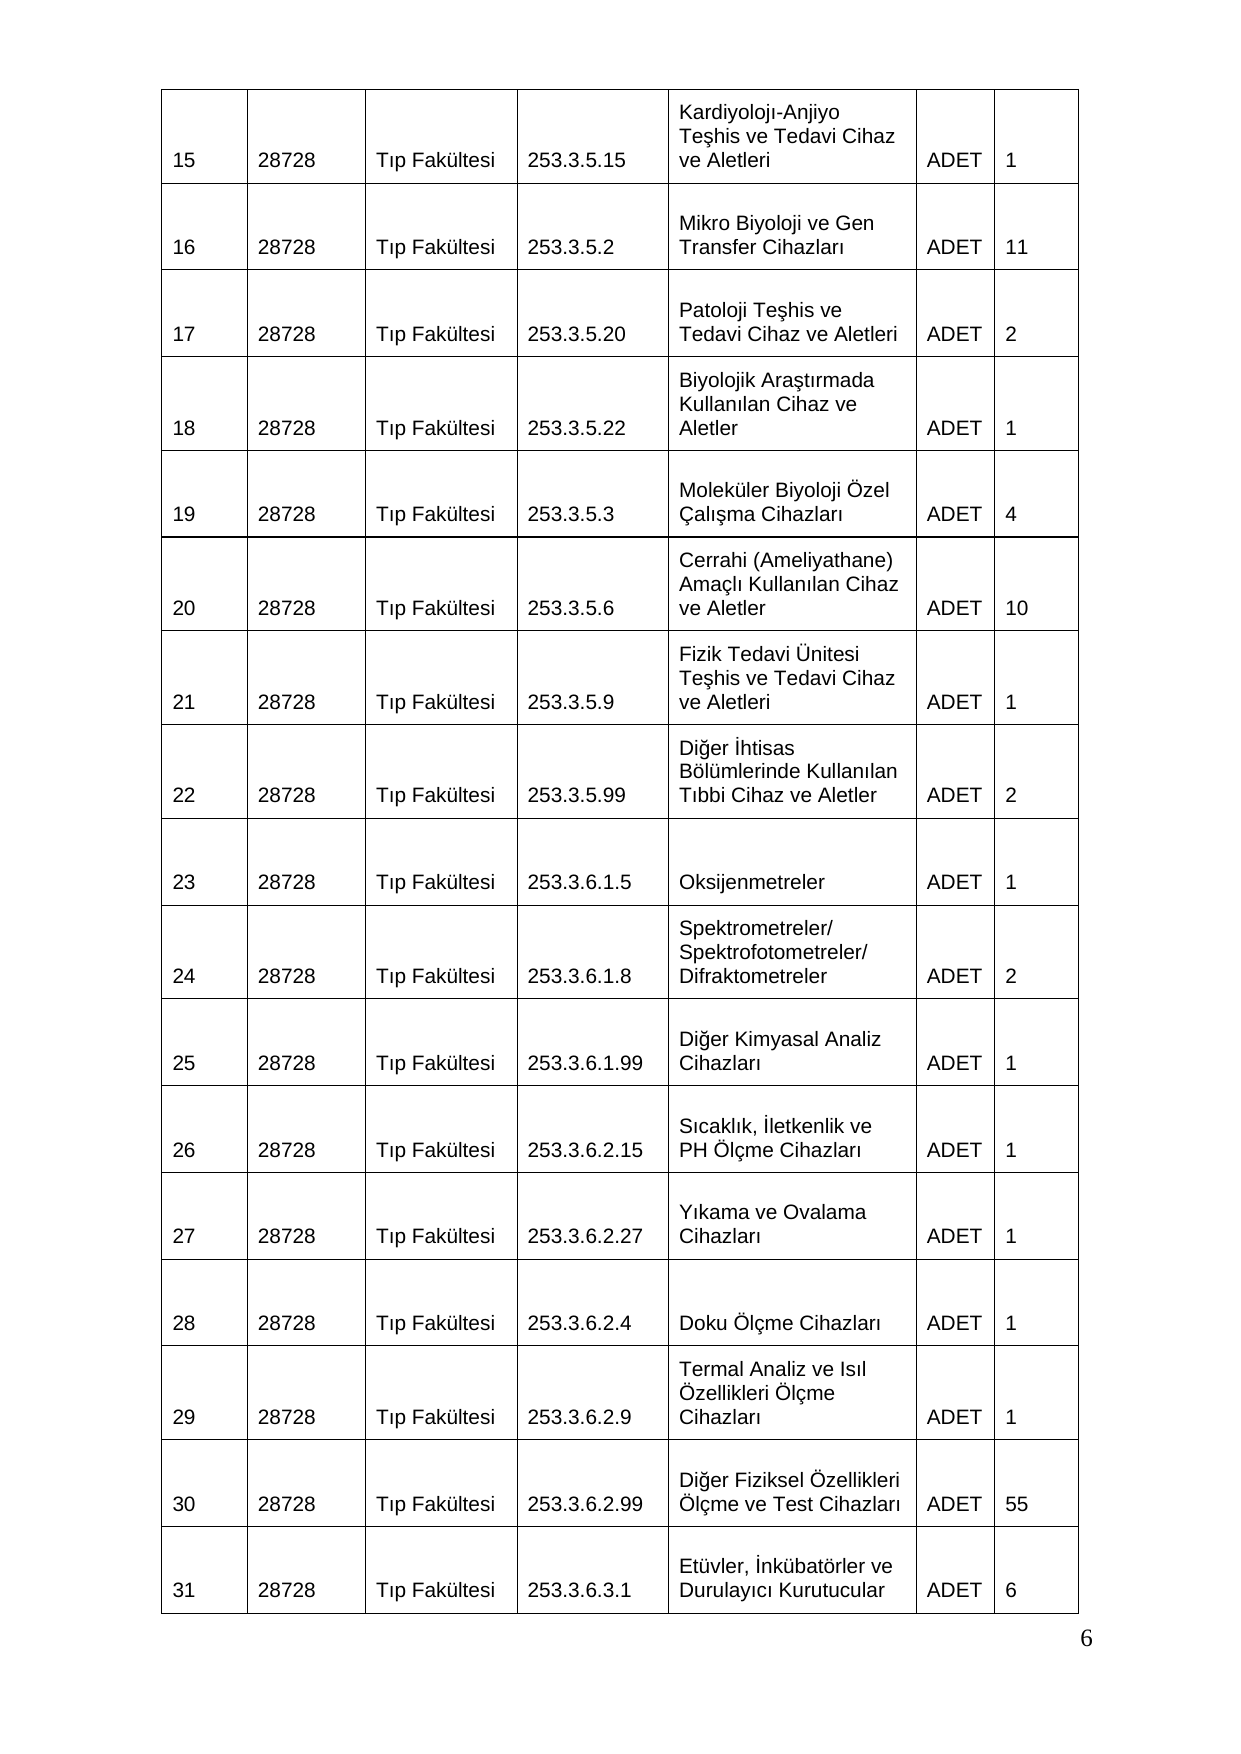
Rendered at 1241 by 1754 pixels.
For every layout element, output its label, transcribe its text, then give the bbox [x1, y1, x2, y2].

table_cell 28 [162, 1260, 247, 1345]
table_cell Diğer İhtisas Bölümlerinde Kullanılan Tıbbi Cihaz ve Aletler [669, 725, 916, 818]
table_cell ADET [917, 631, 994, 724]
table_cell Tıp Fakültesi [366, 631, 517, 724]
table_cell ADET [917, 357, 994, 450]
table_cell 28728 [248, 451, 365, 536]
table_cell Tıp Fakültesi [366, 270, 517, 356]
table_cell 22 [162, 725, 247, 818]
table_cell 55 [995, 1440, 1078, 1526]
table_cell ADET [917, 538, 994, 630]
table_cell 253.3.5.6 [518, 538, 668, 630]
table_cell ADET [917, 1260, 994, 1345]
table_cell 28728 [248, 1086, 365, 1172]
table_cell Spektrometreler/Spektrofotometreler/ Difraktometreler [669, 906, 916, 998]
table_cell 253.3.5.9 [518, 631, 668, 724]
table_cell 26 [162, 1086, 247, 1172]
table_cell 28728 [248, 538, 365, 630]
table_cell ADET [917, 1440, 994, 1526]
table_cell 28728 [248, 1346, 365, 1439]
table_cell 2 [995, 906, 1078, 998]
table_cell ADET [917, 451, 994, 536]
table_cell 19 [162, 451, 247, 536]
table_cell 253.3.6.1.8 [518, 906, 668, 998]
table_cell 18 [162, 357, 247, 450]
table_cell 2 [995, 270, 1078, 356]
table_cell 1 [995, 1173, 1078, 1258]
table_cell 28728 [248, 999, 365, 1085]
table_cell Yıkama ve Ovalama Cihazları [669, 1173, 916, 1258]
table_cell 253.3.6.3.1 [518, 1527, 668, 1613]
table_cell 1 [995, 357, 1078, 450]
table_cell ADET [917, 1086, 994, 1172]
table_cell 29 [162, 1346, 247, 1439]
table_cell 1 [995, 1086, 1078, 1172]
table_cell 28728 [248, 819, 365, 904]
table_cell 28728 [248, 631, 365, 724]
table_cell ADET [917, 1346, 994, 1439]
table_cell 4 [995, 451, 1078, 536]
table_cell 11 [995, 184, 1078, 269]
table_cell 28728 [248, 1440, 365, 1526]
table_cell 27 [162, 1173, 247, 1258]
table_cell 28728 [248, 725, 365, 818]
table_cell 28728 [248, 1260, 365, 1345]
table_cell 28728 [248, 357, 365, 450]
table_cell ADET [917, 999, 994, 1085]
table_cell 253.3.6.1.5 [518, 819, 668, 904]
table_cell Tıp Fakültesi [366, 1527, 517, 1613]
table_cell Tıp Fakültesi [366, 184, 517, 269]
table_cell Fizik Tedavi Ünitesi Teşhis ve Tedavi Cihaz ve Aletleri [669, 631, 916, 724]
table_cell Tıp Fakültesi [366, 1086, 517, 1172]
table_cell 253.3.6.2.99 [518, 1440, 668, 1526]
table_cell Tıp Fakültesi [366, 1260, 517, 1345]
table_cell 253.3.5.2 [518, 184, 668, 269]
table_cell ADET [917, 90, 994, 182]
table_cell ADET [917, 725, 994, 818]
table_cell Tıp Fakültesi [366, 538, 517, 630]
table_cell Diğer Fiziksel Özellikleri Ölçme ve Test Cihazları [669, 1440, 916, 1526]
table_cell ADET [917, 1527, 994, 1613]
table_cell 28728 [248, 270, 365, 356]
table_cell Mikro Biyoloji ve Gen Transfer Cihazları [669, 184, 916, 269]
table_cell ADET [917, 1173, 994, 1258]
table_cell 1 [995, 631, 1078, 724]
table_cell 30 [162, 1440, 247, 1526]
table_cell 1 [995, 1260, 1078, 1345]
table_cell 6 [995, 1527, 1078, 1613]
table_cell Tıp Fakültesi [366, 906, 517, 998]
table_cell 28728 [248, 906, 365, 998]
table_cell 24 [162, 906, 247, 998]
table_cell 28728 [248, 1173, 365, 1258]
table_cell Tıp Fakültesi [366, 725, 517, 818]
table_cell 1 [995, 999, 1078, 1085]
table_cell 253.3.5.3 [518, 451, 668, 536]
table_cell 253.3.5.20 [518, 270, 668, 356]
table_cell Biyolojik Araştırmada Kullanılan Cihaz ve Aletler [669, 357, 916, 450]
table_cell 1 [995, 819, 1078, 904]
table_cell Patoloji Teşhis ve Tedavi Cihaz ve Aletleri [669, 270, 916, 356]
table_cell 16 [162, 184, 247, 269]
table_cell Tıp Fakültesi [366, 999, 517, 1085]
table_cell 253.3.6.2.27 [518, 1173, 668, 1258]
table_cell Diğer Kimyasal Analiz Cihazları [669, 999, 916, 1085]
table_cell ADET [917, 819, 994, 904]
table_cell Tıp Fakültesi [366, 1346, 517, 1439]
table_cell 25 [162, 999, 247, 1085]
table_cell 23 [162, 819, 247, 904]
table_cell Tıp Fakültesi [366, 1173, 517, 1258]
table_cell Cerrahi (Ameliyathane) Amaçlı Kullanılan Cihaz ve Aletler [669, 538, 916, 630]
table_cell Moleküler Biyoloji Özel Çalışma Cihazları [669, 451, 916, 536]
table_cell Termal Analiz ve Isıl Özellikleri Ölçme Cihazları [669, 1346, 916, 1439]
table_cell ADET [917, 184, 994, 269]
table_cell Tıp Fakültesi [366, 90, 517, 182]
table_cell Doku Ölçme Cihazları [669, 1260, 916, 1345]
table_cell Tıp Fakültesi [366, 1440, 517, 1526]
table_cell 253.3.5.15 [518, 90, 668, 182]
table_cell 253.3.6.2.15 [518, 1086, 668, 1172]
table_cell 17 [162, 270, 247, 356]
table_cell 28728 [248, 184, 365, 269]
table_cell Kardiyolojı-Anjiyo Teşhis ve Tedavi Cihaz ve Aletleri [669, 90, 916, 182]
table_cell Tıp Fakültesi [366, 819, 517, 904]
table_cell Tıp Fakültesi [366, 451, 517, 536]
table_cell Oksijenmetreler [669, 819, 916, 904]
table_cell 31 [162, 1527, 247, 1613]
table_cell Tıp Fakültesi [366, 357, 517, 450]
table_cell 253.3.5.22 [518, 357, 668, 450]
table_cell 21 [162, 631, 247, 724]
table_cell 28728 [248, 90, 365, 182]
table_cell 20 [162, 538, 247, 630]
table_cell ADET [917, 906, 994, 998]
table_cell 1 [995, 1346, 1078, 1439]
table_cell 253.3.6.2.4 [518, 1260, 668, 1345]
table_cell ADET [917, 270, 994, 356]
table_cell 15 [162, 90, 247, 182]
table_cell Etüvler, İnkübatörler ve Durulayıcı Kurutucular [669, 1527, 916, 1613]
table_cell 2 [995, 725, 1078, 818]
table_cell 253.3.5.99 [518, 725, 668, 818]
table_cell 1 [995, 90, 1078, 182]
table_cell 10 [995, 538, 1078, 630]
table_cell Sıcaklık, İletkenlik ve PH Ölçme Cihazları [669, 1086, 916, 1172]
table_cell 253.3.6.1.99 [518, 999, 668, 1085]
table_cell 28728 [248, 1527, 365, 1613]
table_cell 253.3.6.2.9 [518, 1346, 668, 1439]
